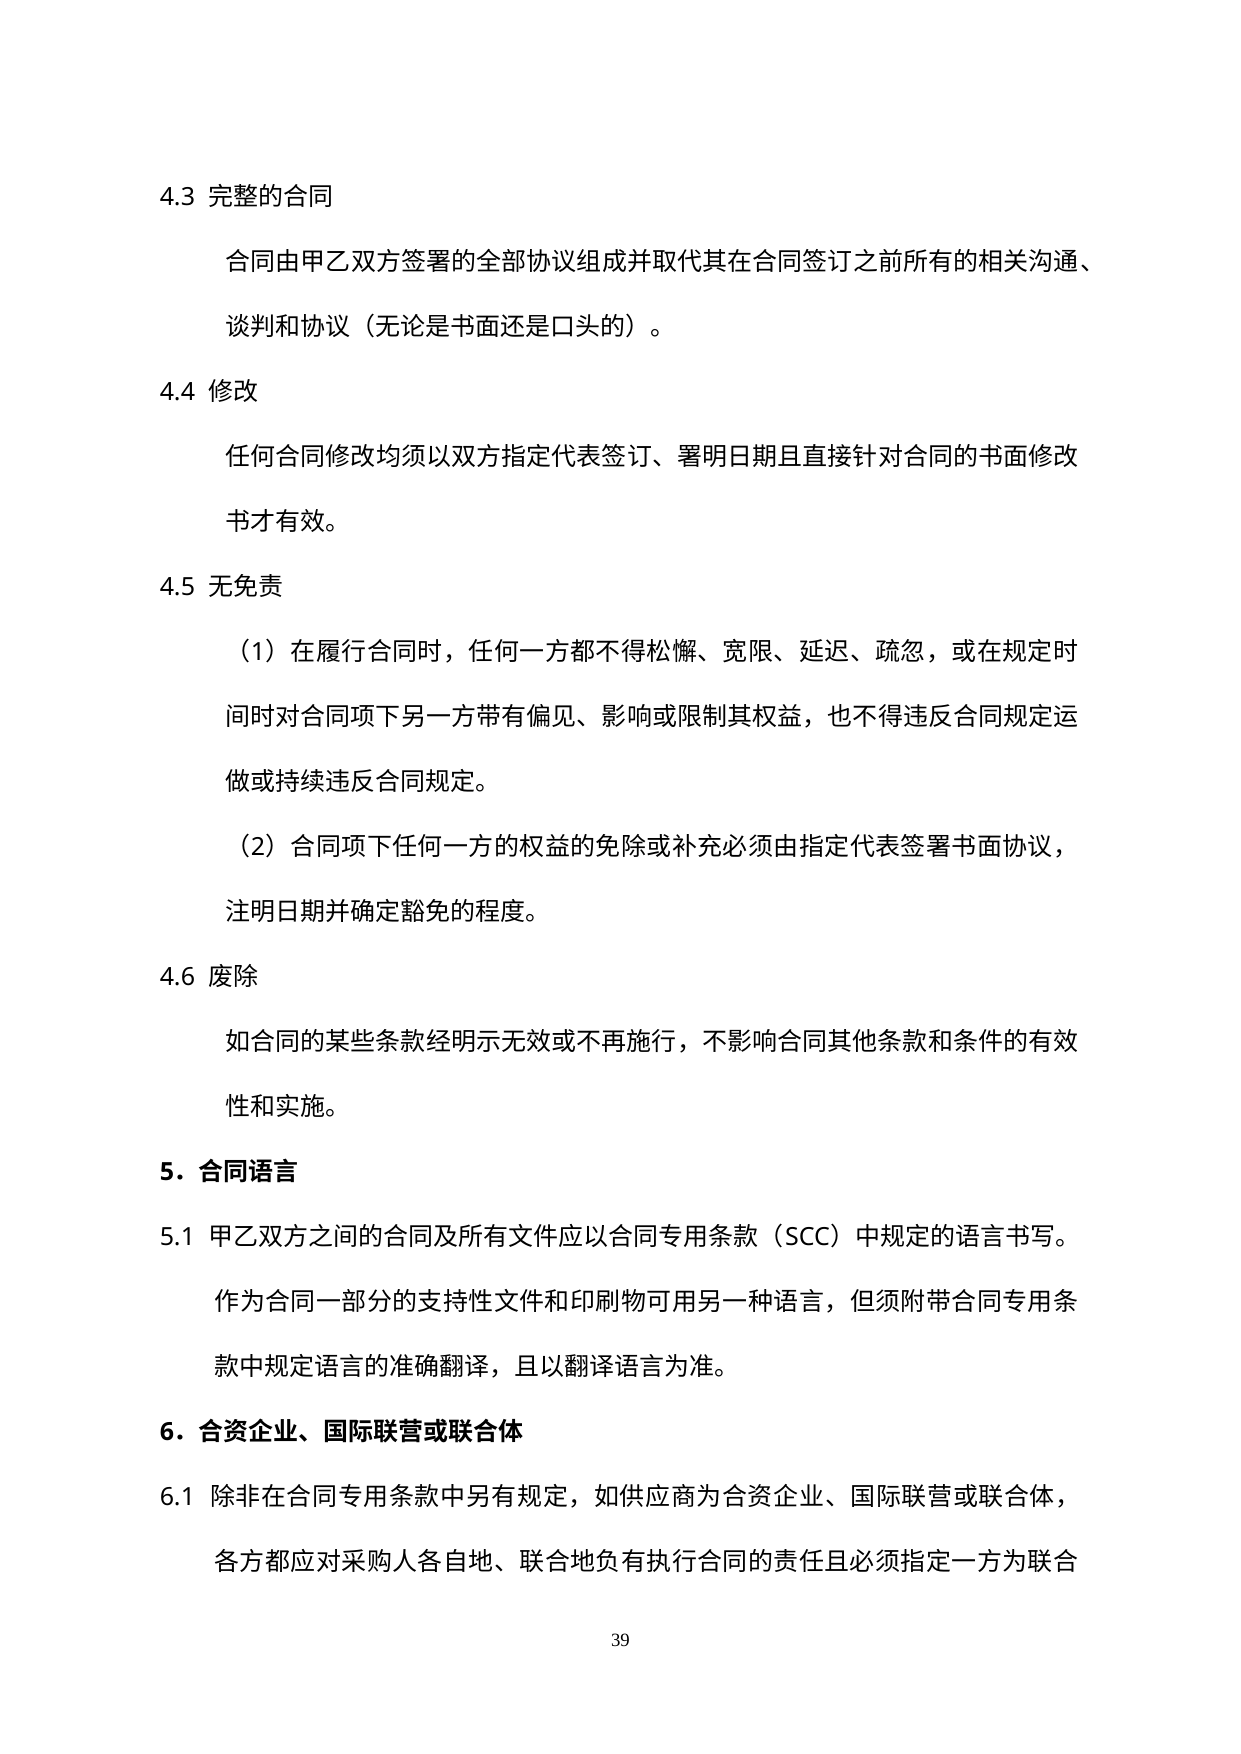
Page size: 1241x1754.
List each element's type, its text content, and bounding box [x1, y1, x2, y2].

text 4.5 无免责 [159, 552, 1081, 617]
text 合同由甲乙双方签署的全部协议组成并取代其在合同签订之前所有的相关沟通、谈判和协议（无论是书面还是口头的）。 [225, 227, 1081, 357]
text 4.3 完整的合同 [159, 162, 1081, 227]
text 5．合同语言 [159, 1137, 1081, 1202]
text 6．合资企业、国际联营或联合体 [159, 1397, 1081, 1462]
text 4.4 修改 [159, 357, 1081, 422]
text 4.6 废除 [159, 942, 1081, 1007]
text 5.1 甲乙双方之间的合同及所有文件应以合同专用条款（SCC）中规定的语言书写。作为合同一部分的支持性文件和印刷物可用另一种语言，但须附带合同专用条款中规定语言的准确翻译，且以翻译语言为准。 [159, 1202, 1081, 1397]
text （2）合同项下任何一方的权益的免除或补充必须由指定代表签署书面协议，注明日期并确定豁免的程度。 [225, 812, 1081, 942]
text 任何合同修改均须以双方指定代表签订、署明日期且直接针对合同的书面修改书才有效。 [225, 422, 1081, 552]
text 如合同的某些条款经明示无效或不再施行，不影响合同其他条款和条件的有效性和实施。 [225, 1007, 1081, 1137]
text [159, 1462, 1081, 1592]
text （1）在履行合同时，任何一方都不得松懈、宽限、延迟、疏忽，或在规定时间时对合同项下另一方带有偏见、影响或限制其权益，也不得违反合同规定运做或持续违反合同规定。 [225, 617, 1081, 812]
